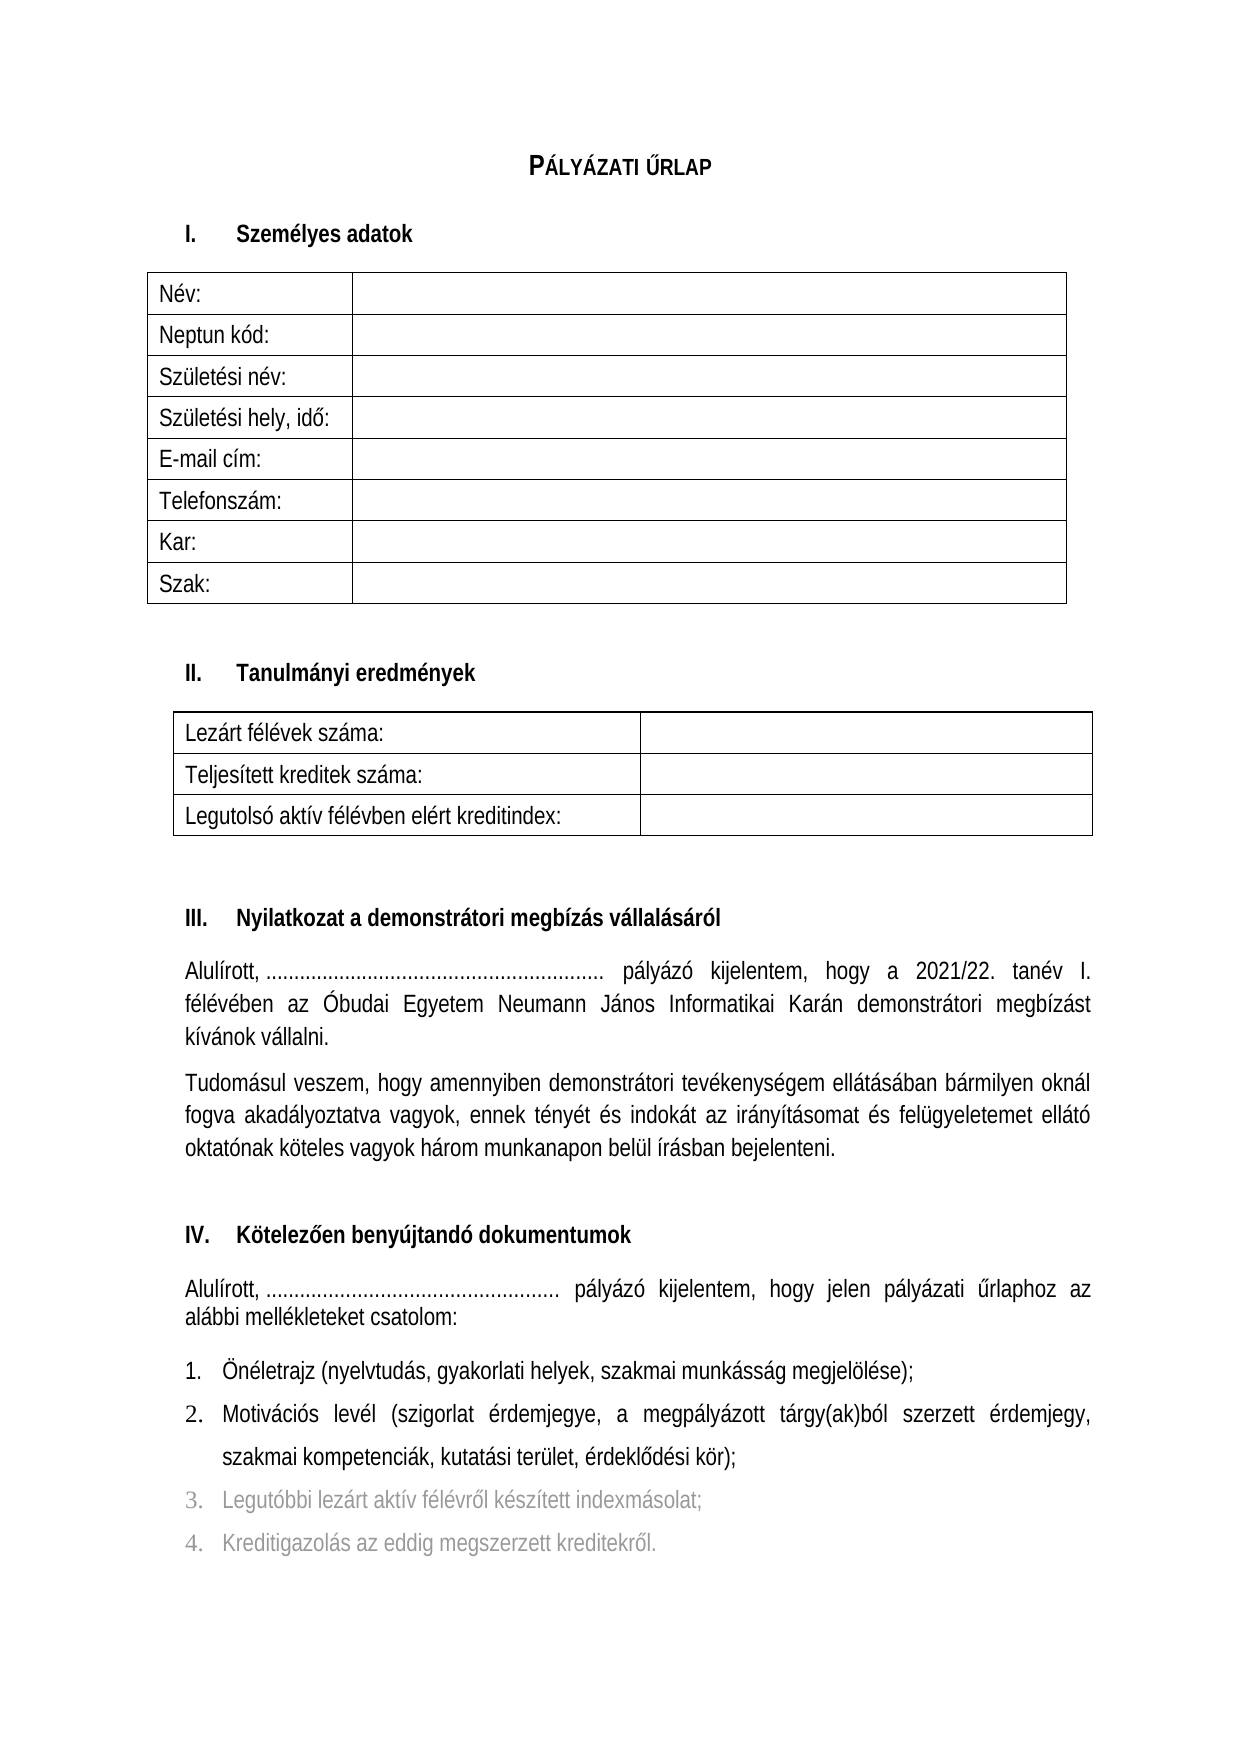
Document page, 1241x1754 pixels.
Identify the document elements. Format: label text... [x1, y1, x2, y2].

table_cell [353, 563, 1066, 603]
table_cell Kar: [148, 521, 352, 562]
table_cell Születési hely, idő: [148, 397, 352, 438]
table_header Lezárt félévek száma: [174, 713, 640, 753]
list Legutóbbi lezárt aktív félévről készített indexmásolat; [185, 1485, 1093, 1514]
text Alulírott, pályázó kijelentem, hogy a 2021/22. tanév I. félévében az Óbudai Egyetem Neumann János Informatikai Karán demonstrátori megbízást kívánok vállalni. [185, 956, 1093, 1051]
table_cell Teljesített kreditek száma: [174, 754, 640, 794]
table_cell Telefonszám: [148, 480, 352, 520]
table_cell [353, 397, 1066, 438]
list Személyes adatok [185, 218, 1093, 247]
list Kreditigazolás az eddig megszerzett kreditekről. [185, 1528, 1093, 1557]
table_cell [641, 795, 1092, 835]
list Tanulmányi eredmények [185, 658, 1093, 686]
table_cell [353, 439, 1066, 479]
table_header [641, 713, 1092, 753]
text Tudomásul veszem, hogy amennyiben demonstrátori tevékenységem ellátásában bármilyen oknál fogva akadályoztatva vagyok, ennek tényét és indokát az irányításomat és felügyeletemet ellátó oktatónak köteles vagyok három munkanapon belül írásban bejelenteni. [185, 1067, 1093, 1162]
list Nyilatkozat a demonstrátori megbízás vállalásáról [185, 903, 1093, 931]
table_cell [353, 356, 1066, 396]
table_cell [353, 521, 1066, 562]
table_cell Szak: [148, 563, 352, 603]
list Önéletrajz (nyelvtudás, gyakorlati helyek, szakmai munkásság megjelölése); [185, 1356, 1093, 1384]
table_header [353, 273, 1066, 313]
text Alulírott, pályázó kijelentem, hogy jelen pályázati űrlaphoz az alábbi mellékleteket csatolom: [185, 1273, 1093, 1331]
list Kötelezően benyújtandó dokumentumok [185, 1220, 1093, 1248]
table_cell [353, 315, 1066, 355]
table_cell E-mail cím: [148, 439, 352, 479]
table_cell [641, 754, 1092, 794]
table_cell Legutolsó aktív félévben elért kreditindex: [174, 795, 640, 835]
table_cell [353, 480, 1066, 520]
table_cell Neptun kód: [148, 315, 352, 355]
list Motivációs levél (szigorlat érdemjegye, a megpályázott tárgy(ak)ból szerzett érdemjegy, szakmai kompetenciák, kutatási terület, érdeklődési kör); [185, 1399, 1093, 1471]
table_header Név: [148, 273, 352, 313]
text Pályázati űrlap [148, 148, 1093, 181]
table_cell Születési név: [148, 356, 352, 396]
